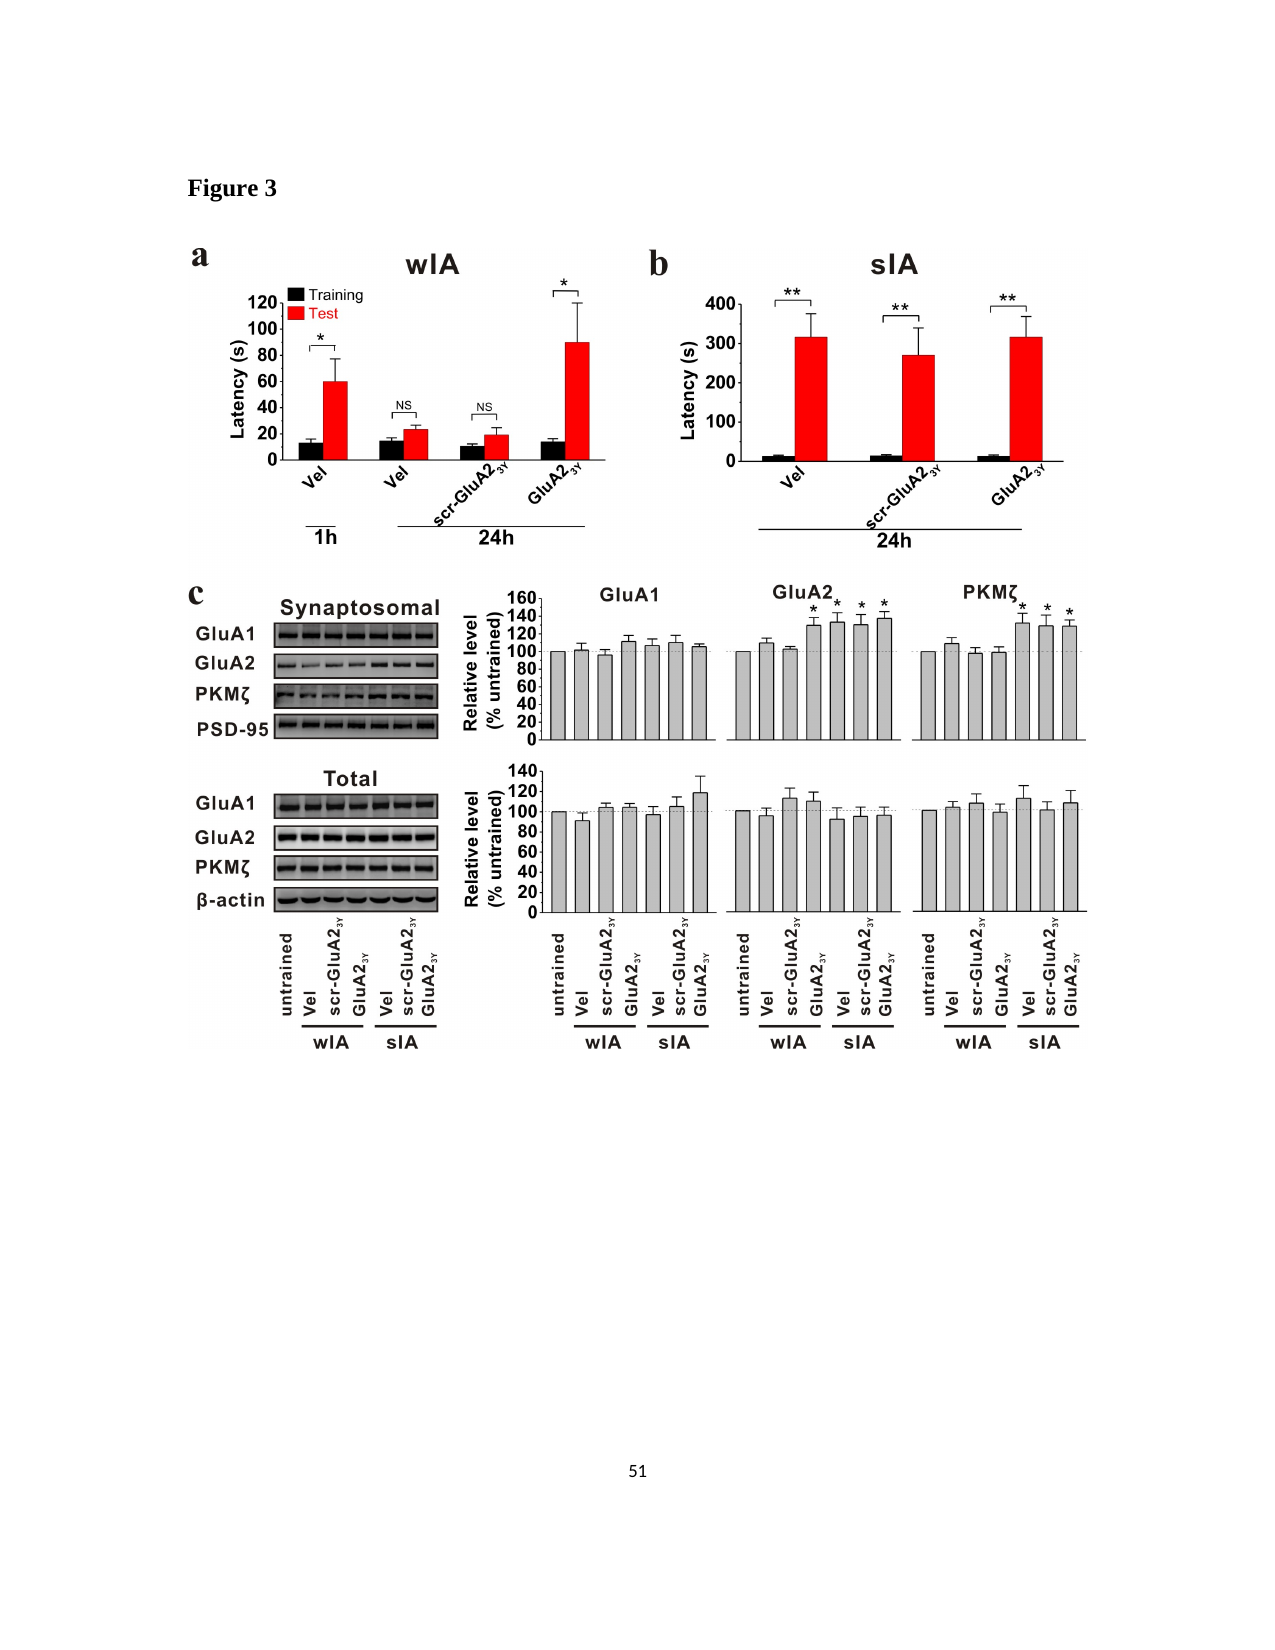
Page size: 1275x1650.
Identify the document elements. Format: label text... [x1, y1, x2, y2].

text Figure 3 [187, 171, 1087, 203]
picture [187, 248, 1088, 1049]
